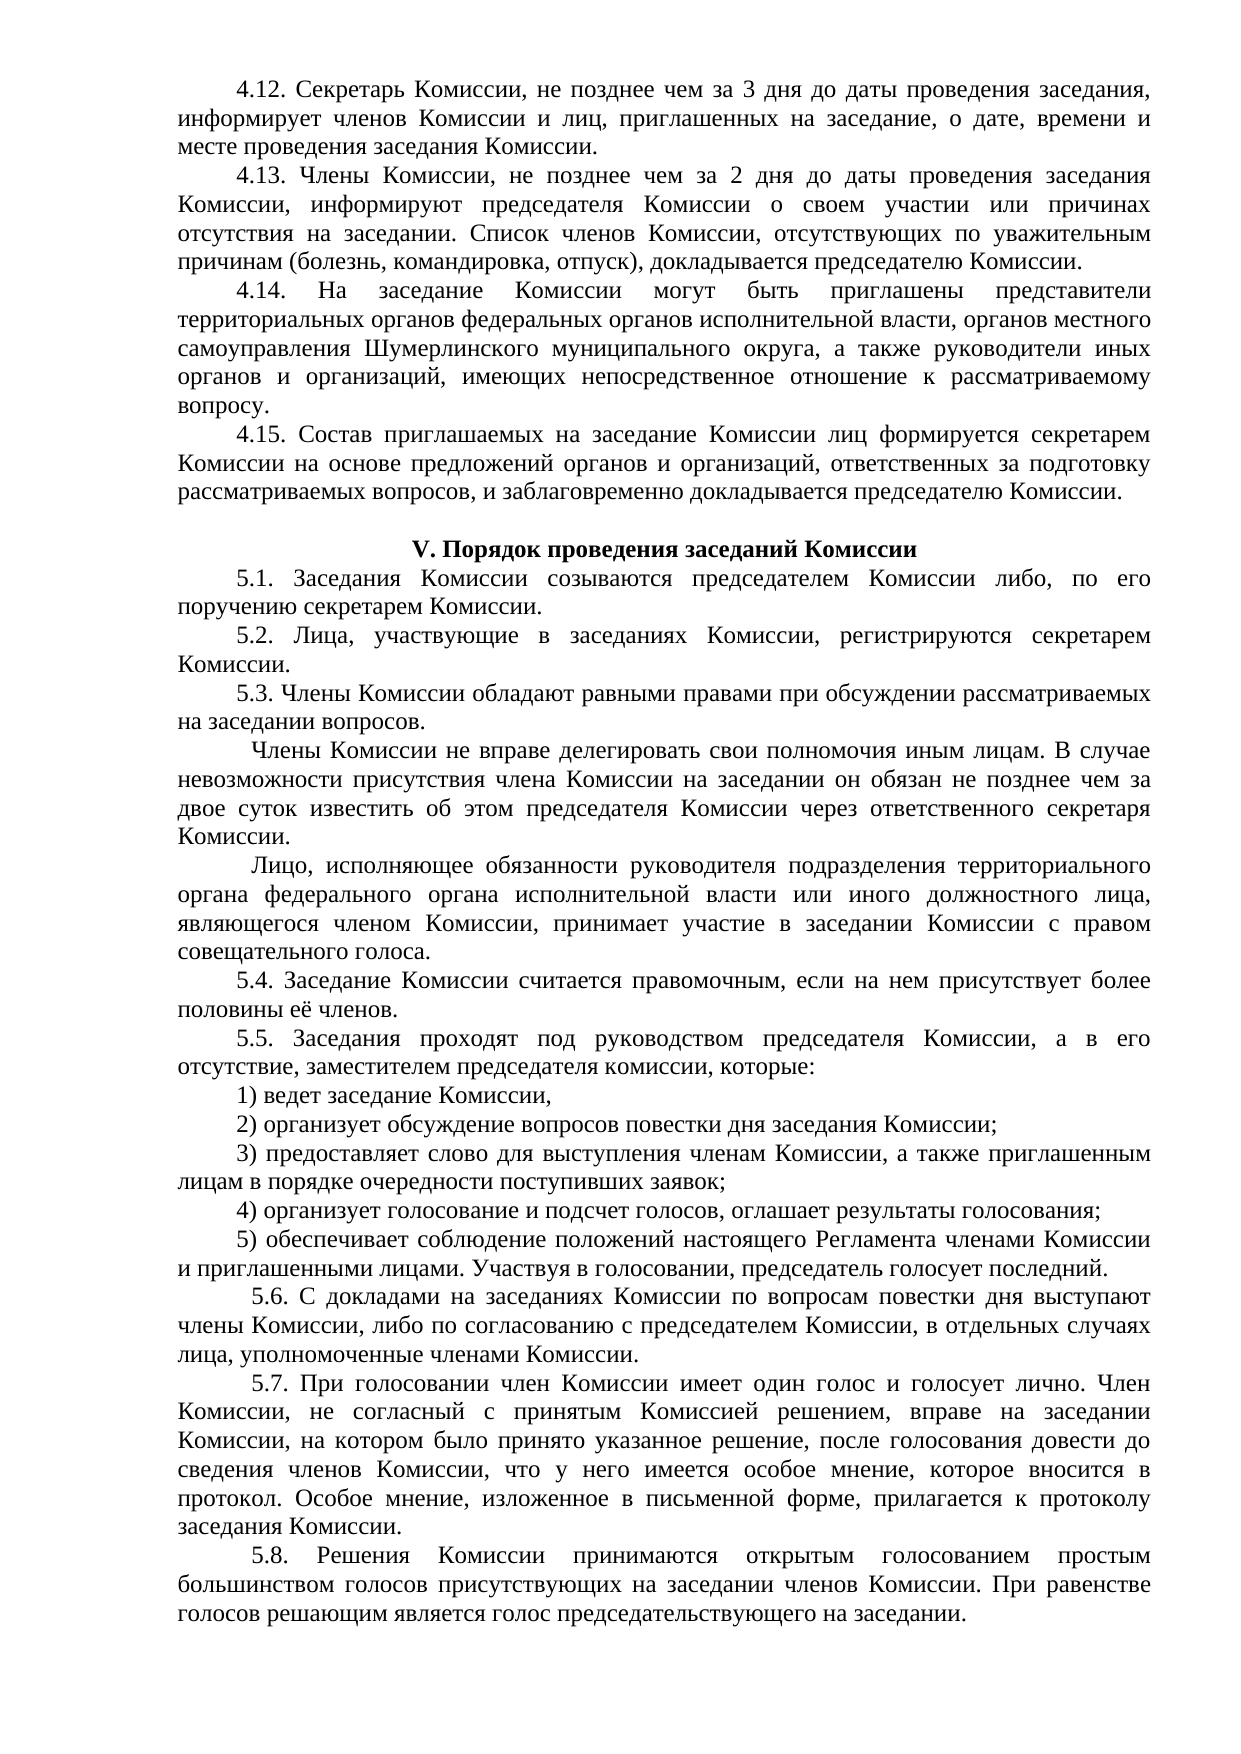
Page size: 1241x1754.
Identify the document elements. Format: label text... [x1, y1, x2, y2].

text 5) обеспечивает соблюдение положений настоящего Регламента членами Комиссии и приглашенными лицами. Участвуя в голосовании, председатель голосует последний. [177, 1224, 1152, 1281]
text 4) организует голосование и подсчет голосов, оглашает результаты голосования; [177, 1195, 1152, 1224]
text Лицо, исполняющее обязанности руководителя подразделения территориального органа федерального органа исполнительной власти или иного должностного лица, являющегося членом Комиссии, принимает участие в заседании Комиссии с правом совещательного голоса. [177, 850, 1152, 965]
text 5.8. Решения Комиссии принимаются открытым голосованием простым большинством голосов присутствующих на заседании членов Комиссии. При равенстве голосов решающим является голос председательствующего на заседании. [177, 1540, 1152, 1626]
text 5.1. Заседания Комиссии созываются председателем Комиссии либо, по его поручению секретарем Комиссии. [177, 563, 1152, 620]
text 4.15. Состав приглашаемых на заседание Комиссии лиц формируется секретарем Комиссии на основе предложений органов и организаций, ответственных за подготовку рассматриваемых вопросов, и заблаговременно докладывается председателю Комиссии. [177, 419, 1152, 505]
text 5.3. Члены Комиссии обладают равными правами при обсуждении рассматриваемых на заседании вопросов. [177, 678, 1152, 735]
text 5.6. С докладами на заседаниях Комиссии по вопросам повестки дня выступают члены Комиссии, либо по согласованию с председателем Комиссии, в отдельных случаях лица, уполномоченные членами Комиссии. [177, 1281, 1152, 1368]
text 5.4. Заседание Комиссии считается правомочным, если на нем присутствует более половины её членов. [177, 965, 1152, 1023]
text 5.2. Лица, участвующие в заседаниях Комиссии, регистрируются секретарем Комиссии. [177, 620, 1152, 678]
text 2) организует обсуждение вопросов повестки дня заседания Комиссии; [177, 1109, 1152, 1138]
text 3) предоставляет слово для выступления членам Комиссии, а также приглашенным лицам в порядке очередности поступивших заявок; [177, 1138, 1152, 1195]
text 4.12. Секретарь Комиссии, не позднее чем за 3 дня до даты проведения заседания, информирует членов Комиссии и лиц, приглашенных на заседание, о дате, времени и месте проведения заседания Комиссии. [177, 74, 1152, 160]
text 4.14. На заседание Комиссии могут быть приглашены представители территориальных органов федеральных органов исполнительной власти, органов местного самоуправления Шумерлинского муниципального округа, а также руководители иных органов и организаций, имеющих непосредственное отношение к рассматриваемому вопросу. [177, 275, 1152, 419]
text 4.13. Члены Комиссии, не позднее чем за 2 дня до даты проведения заседания Комиссии, информируют председателя Комиссии о своем участии или причинах отсутствия на заседании. Список членов Комиссии, отсутствующих по уважительным причинам (болезнь, командировка, отпуск), докладывается председателю Комиссии. [177, 160, 1152, 275]
text Члены Комиссии не вправе делегировать свои полномочия иным лицам. В случае невозможности присутствия члена Комиссии на заседании он обязан не позднее чем за двое суток известить об этом председателя Комиссии через ответственного секретаря Комиссии. [177, 735, 1152, 850]
text 5.5. Заседания проходят под руководством председателя Комиссии, а в его отсутствие, заместителем председателя комиссии, которые: [177, 1023, 1152, 1080]
text V. Порядок проведения заседаний Комиссии [177, 534, 1152, 563]
text 1) ведет заседание Комиссии, [177, 1080, 1152, 1109]
text 5.7. При голосовании член Комиссии имеет один голос и голосует лично. Член Комиссии, не согласный с принятым Комиссией решением, вправе на заседании Комиссии, на котором было принято указанное решение, после голосования довести до сведения членов Комиссии, что у него имеется особое мнение, которое вносится в протокол. Особое мнение, изложенное в письменной форме, прилагается к протоколу заседания Комиссии. [177, 1368, 1152, 1540]
